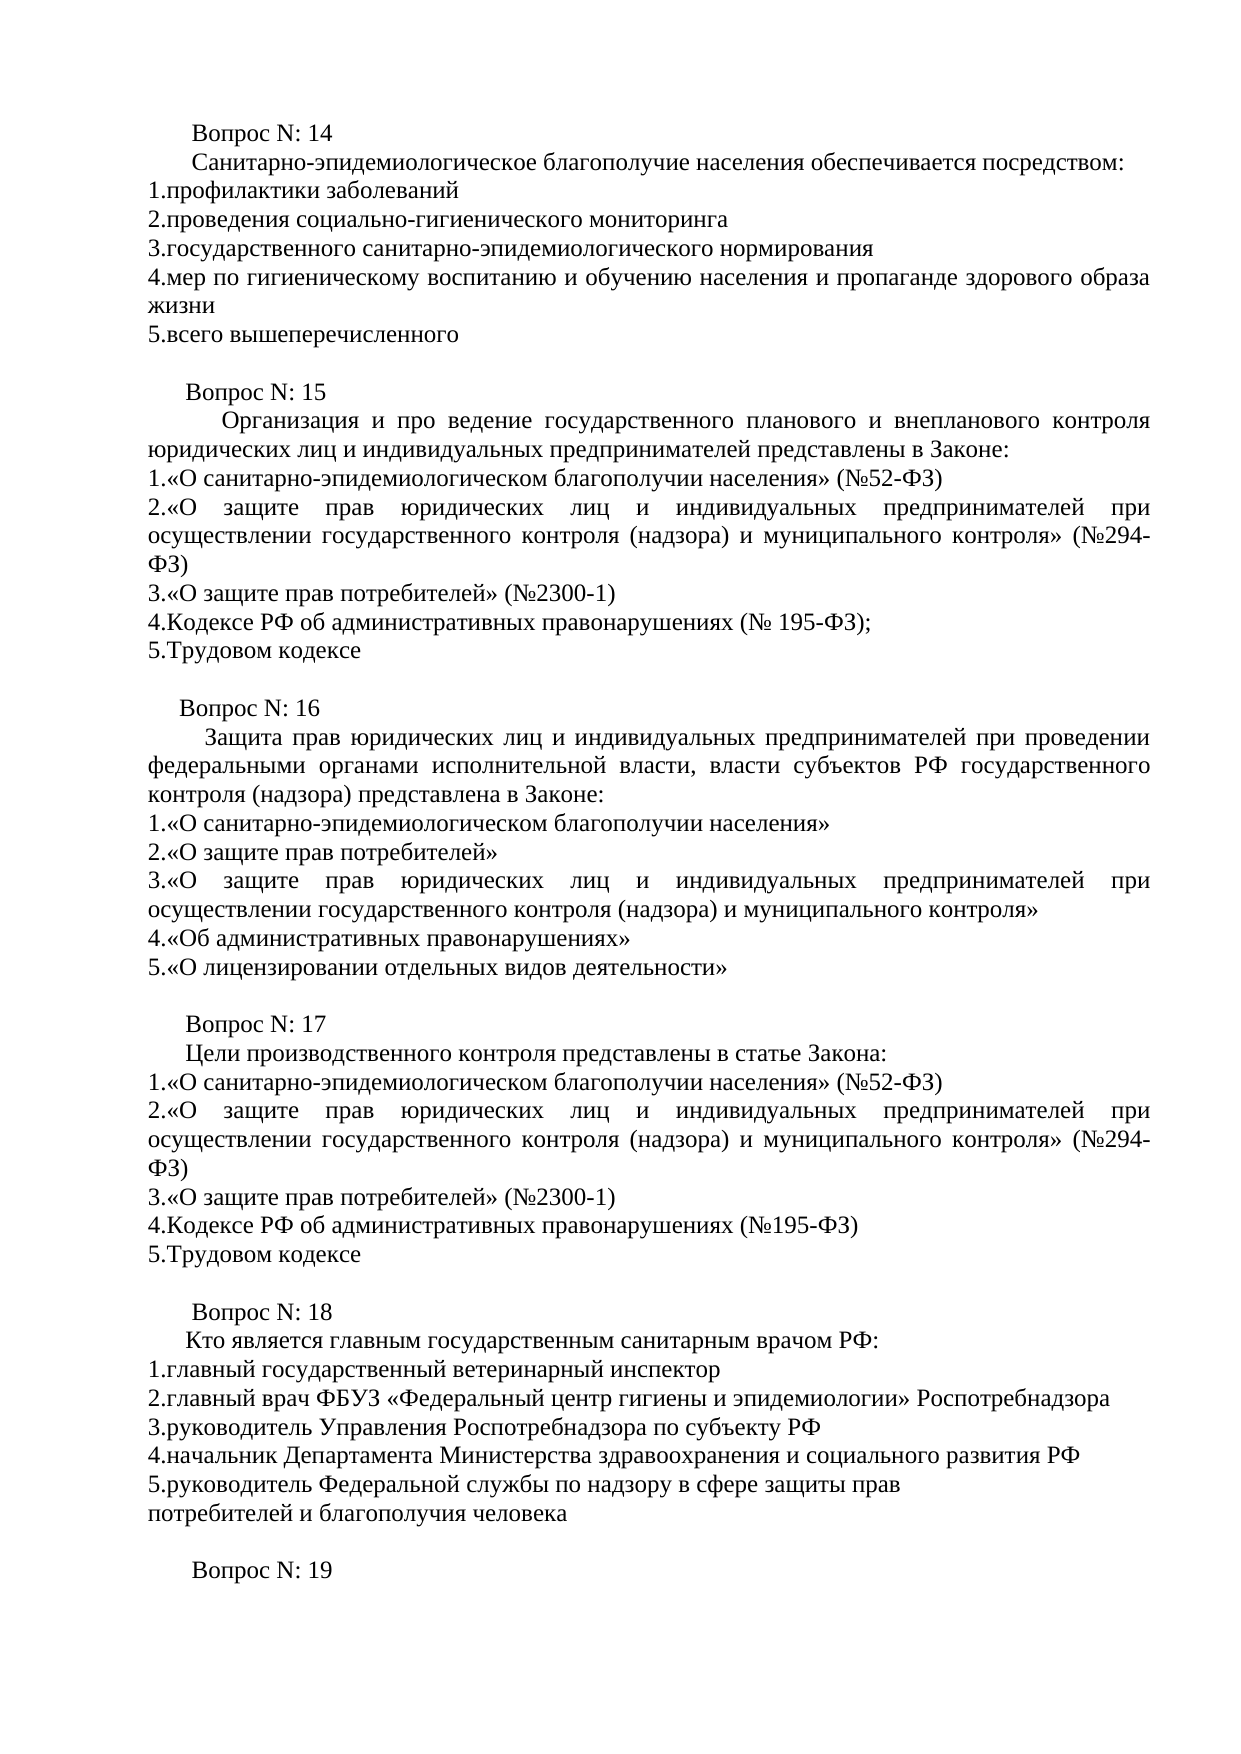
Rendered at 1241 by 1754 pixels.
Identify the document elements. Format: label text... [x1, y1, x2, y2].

text 1.профилактики заболеваний [148, 176, 1152, 204]
text Цели производственного контроля представлены в статье Закона: [148, 1038, 1152, 1067]
text потребителей и благополучия человека [148, 1498, 1152, 1527]
text 2.«О защите прав потребителей» [148, 837, 1152, 866]
text 1.«О санитарно-эпидемиологическом благополучии населения» (№52-ФЗ) [148, 1067, 1152, 1096]
text Вопрос N: 18 [148, 1297, 1152, 1326]
text Вопрос N: 16 [148, 693, 1152, 722]
text 5.«О лицензировании отдельных видов деятельности» [148, 952, 1152, 981]
text 3.государственного санитарно-эпидемиологического нормирования [148, 233, 1152, 262]
text 2.главный врач ФБУЗ «Федеральный центр гигиены и эпидемиологии» Роспотребнадзора [148, 1383, 1152, 1412]
text 1.главный государственный ветеринарный инспектор [148, 1354, 1152, 1383]
text 4.Кодексе РФ об административных правонарушениях (№195-ФЗ) [148, 1211, 1152, 1239]
text Вопрос N: 14 [148, 118, 1152, 147]
text Кто является главным государственным санитарным врачом РФ: [148, 1326, 1152, 1354]
text 5.Трудовом кодексе [148, 1239, 1152, 1268]
text 4.мер по гигиеническому воспитанию и обучению населения и пропаганде здорового образа жизни [148, 262, 1152, 319]
text Защита прав юридических лиц и индивидуальных предпринимателей при проведении федеральными органами исполнительной власти, власти субъектов РФ государственного контроля (надзора) представлена в Законе: [148, 722, 1152, 808]
text 1.«О санитарно-эпидемиологическом благополучии населения» [148, 808, 1152, 837]
text Организация и про ведение государственного планового и внепланового контроля юридических лиц и индивидуальных предпринимателей представлены в Законе: [148, 406, 1152, 463]
text 3.«О защите прав потребителей» (№2300-1) [148, 578, 1152, 607]
text 2.«О защите прав юридических лиц и индивидуальных предпринимателей при осуществлении государственного контроля (надзора) и муниципального контроля» (№294-ФЗ) [148, 1096, 1152, 1182]
text Вопрос N: 19 [148, 1556, 1152, 1584]
text 1.«О санитарно-эпидемиологическом благополучии населения» (№52-ФЗ) [148, 463, 1152, 492]
text 3.руководитель Управления Роспотребнадзора по субъекту РФ [148, 1412, 1152, 1441]
text Вопрос N: 17 [148, 1009, 1152, 1038]
text 4.Кодексе РФ об административных правонарушениях (№ 195-ФЗ); [148, 607, 1152, 636]
text Вопрос N: 15 [148, 377, 1152, 406]
text 4.«Об административных правонарушениях» [148, 923, 1152, 952]
text 2.проведения социально-гигиенического мониторинга [148, 204, 1152, 233]
text 5.руководитель Федеральной службы по надзору в сфере защиты прав [148, 1469, 1152, 1498]
text 5.всего вышеперечисленного [148, 319, 1152, 348]
text Санитарно-эпидемиологическое благополучие населения обеспечивается посредством: [148, 147, 1152, 176]
text 5.Трудовом кодексе [148, 636, 1152, 664]
text 3.«О защите прав юридических лиц и индивидуальных предпринимателей при осуществлении государственного контроля (надзора) и муниципального контроля» [148, 866, 1152, 923]
text 2.«О защите прав юридических лиц и индивидуальных предпринимателей при осуществлении государственного контроля (надзора) и муниципального контроля» (№294-ФЗ) [148, 492, 1152, 578]
text 3.«О защите прав потребителей» (№2300-1) [148, 1182, 1152, 1211]
text 4.начальник Департамента Министерства здравоохранения и социального развития РФ [148, 1441, 1152, 1469]
